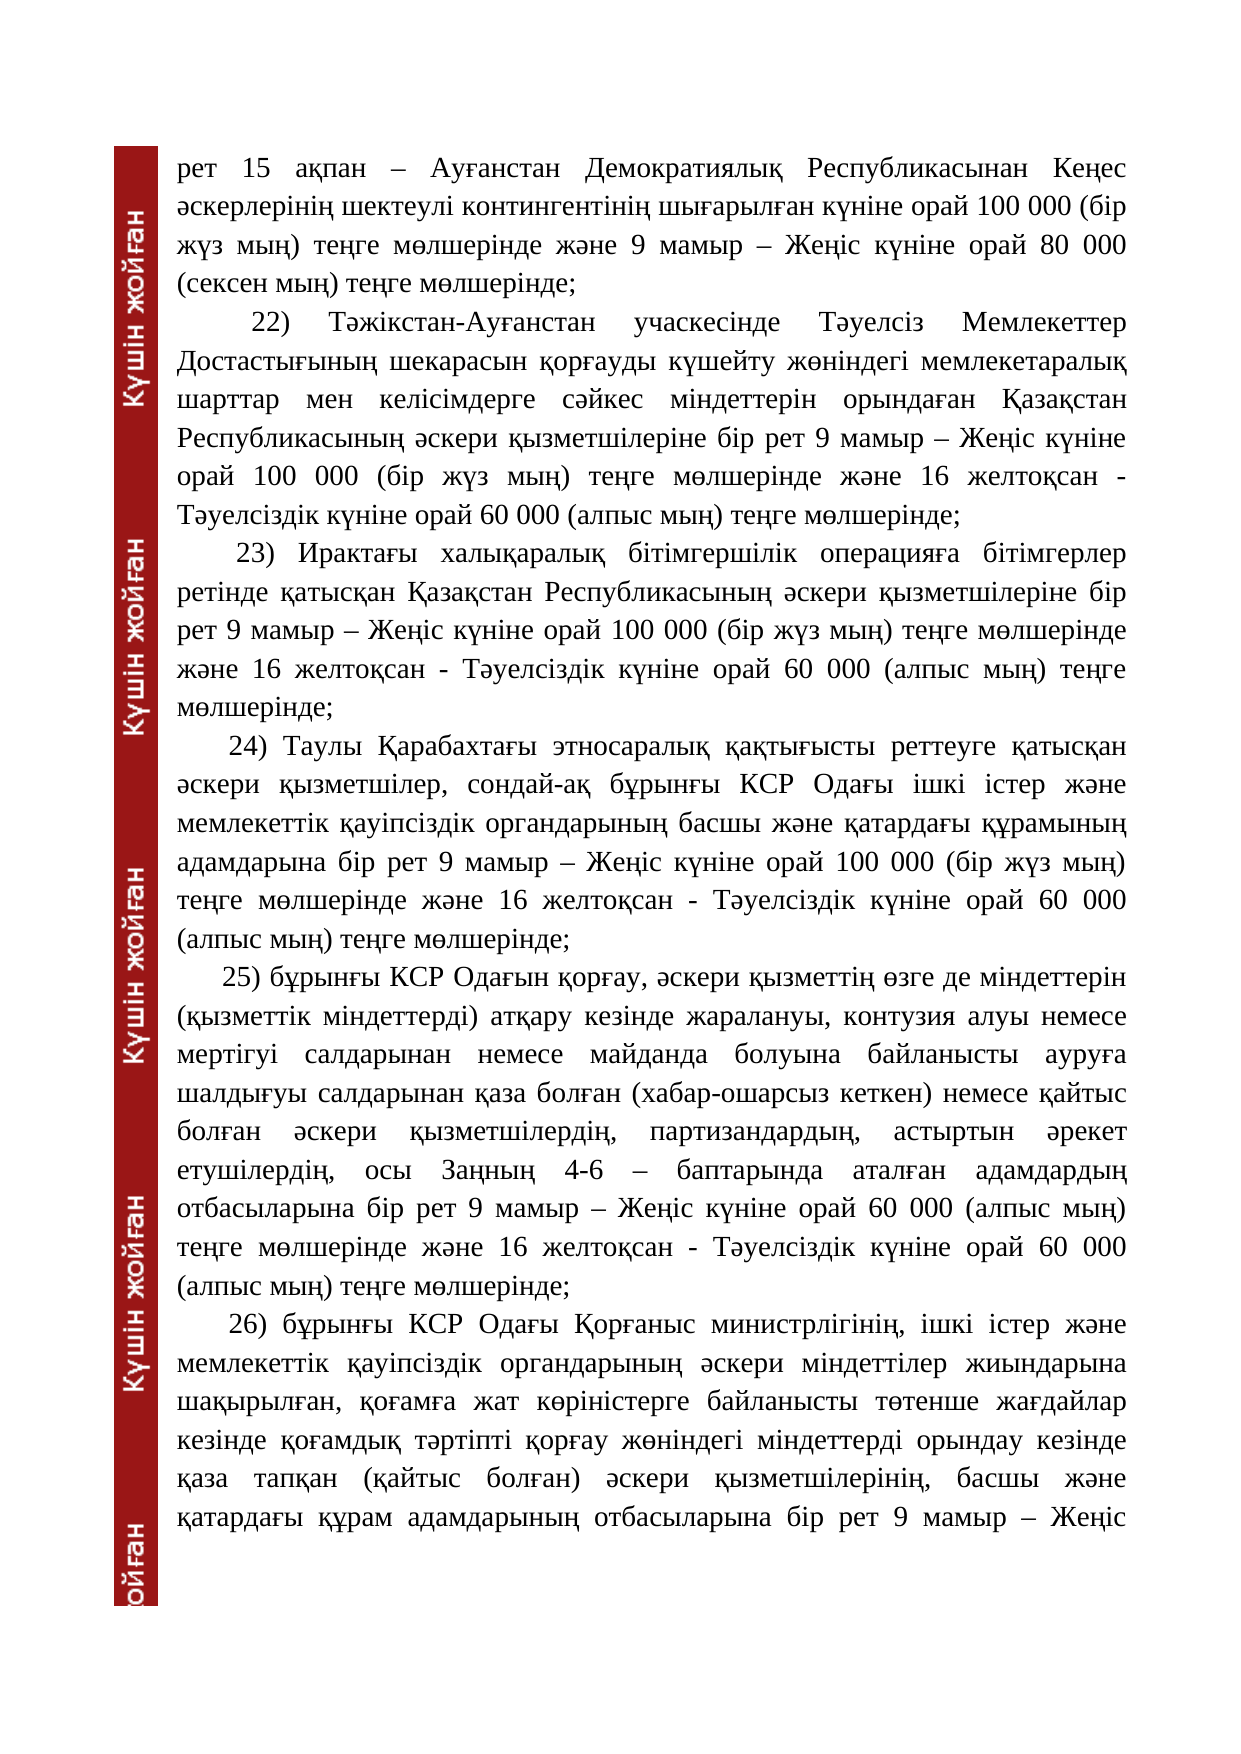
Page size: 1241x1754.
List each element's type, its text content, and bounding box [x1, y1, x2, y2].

picture [114, 723, 158, 728]
picture [114, 146, 158, 150]
picture [114, 954, 158, 959]
text 24) Таулы Қарабахтағы этносаралық қақтығысты реттеуге қатысқан әскери қызметшілер, сондай-ақ бұрынғы КСР Одағы ішкі істер және мемлекеттік қауіпсіздік органдарының басшы және қатардағы құрамының адамдарына бір рет 9 мамыр – Жеңіс күніне орай 100 000 (бір жүз мың) теңге мөлшерінде және 16 желтоқсан - Тәуелсіздік күніне орай 60 000 (алпыс мың) теңге мөлшерінде; [112, 728, 1128, 954]
picture [114, 299, 158, 304]
picture [114, 530, 158, 535]
picture [114, 1301, 158, 1306]
picture [114, 1532, 158, 1606]
text 25) бұрынғы КСР Одағын қорғау, әскери қызметтiң өзге де мiндеттерiн (қызметтік мiндеттерді) атқару кезiнде жаралануы, контузия алуы немесе мертігуі салдарынан немесе майданда болуына байланысты ауруға шалдығуы салдарынан қаза болған (хабар-ошарсыз кеткен) немесе қайтыс болған әскери қызметшiлердің, партизандардың, астыртын әрекет етушiлердің, осы Заңның 4-6 – баптарында аталған адамдардың отбасыларына бір рет 9 мамыр – Жеңіс күніне орай 60 000 (алпыс мың) теңге мөлшерінде және 16 желтоқсан - Тәуелсіздік күніне орай 60 000 (алпыс мың) теңге мөлшерінде; [112, 959, 1128, 1301]
text 22) Тәжікстан-Ауғанстан учаскесінде Тәуелсіз Мемлекеттер Достастығының шекарасын қорғауды күшейту жөніндегі мемлекетаралық шарттар мен келісімдерге сәйкес міндеттерін орындаған Қазақстан Республикасының әскери қызметшілеріне бір рет 9 мамыр – Жеңіс күніне орай 100 000 (бір жүз мың) теңге мөлшерінде және 16 желтоқсан - Тәуелсіздік күніне орай 60 000 (алпыс мың) теңге мөлшерінде; [112, 304, 1128, 530]
text 23) Ирактағы халықаралық бітімгершілік операцияға бітімгерлер ретінде қатысқан Қазақстан Республикасының әскери қызметшілеріне бір рет 9 мамыр – Жеңіс күніне орай 100 000 (бір жүз мың) теңге мөлшерінде және 16 желтоқсан - Тәуелсіздік күніне орай 60 000 (алпыс мың) теңге мөлшерінде; [112, 535, 1128, 723]
